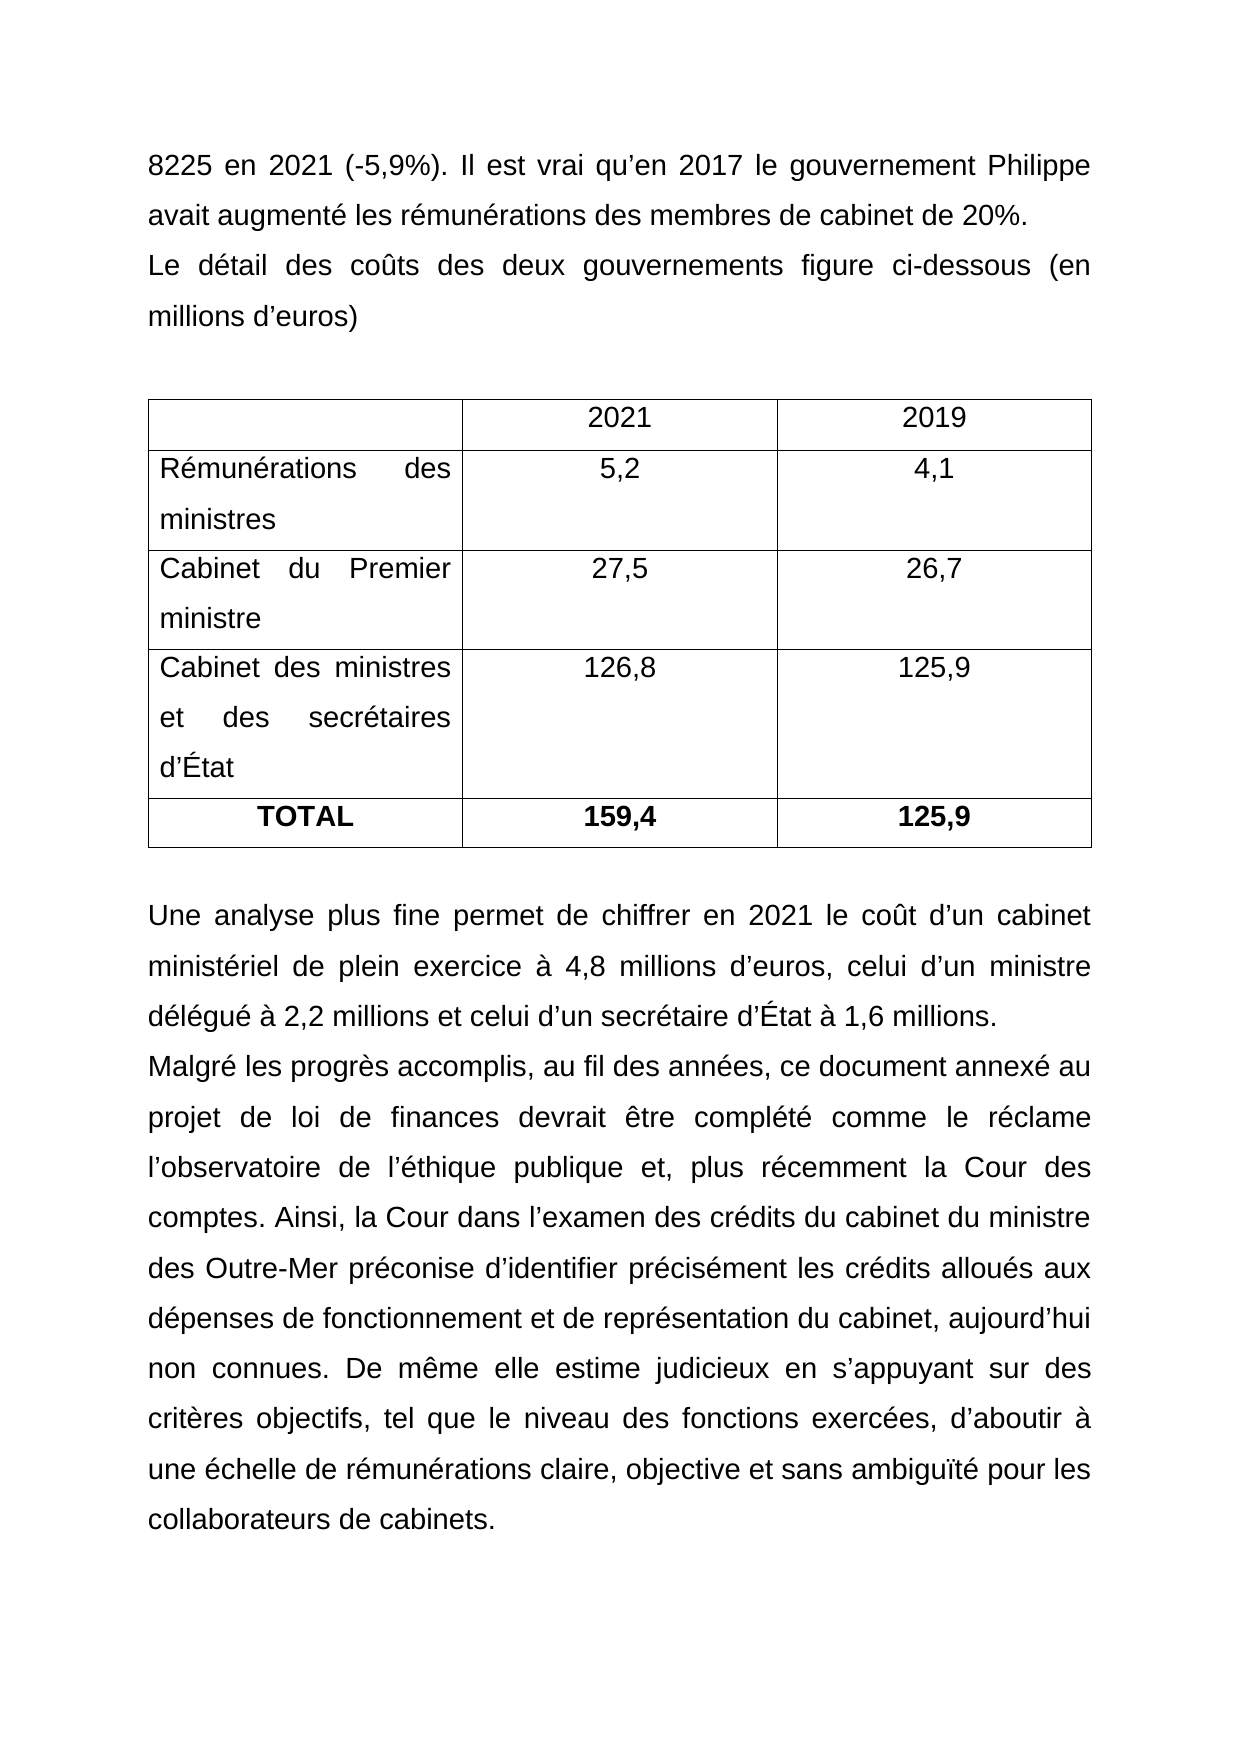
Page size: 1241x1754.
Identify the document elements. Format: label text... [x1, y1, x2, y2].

table_cell 5,2 [463, 451, 777, 549]
text Malgré les progrès accomplis, au fil des années, ce document annexé au projet de loi de finances devrait être complété comme le réclame l’observatoire de l’éthique publique et, plus récemment la Cour des comptes. Ainsi, la Cour dans l’examen des crédits du cabinet du ministre des Outre-Mer préconise d’identifier précisément les crédits alloués aux dépenses de fonctionnement et de représentation du cabinet, aujourd’hui non connues. De même elle estime judicieux en s’appuyant sur des critères objectifs, tel que le niveau des fonctions exercées, d’aboutir à une échelle de rémunérations claire, objective et sans ambiguïté pour les collaborateurs de cabinets. [148, 1049, 1093, 1536]
table_cell 126,8 [463, 650, 777, 798]
table_header [149, 400, 462, 450]
table_cell Cabinet des ministres et des secrétaires d’État [149, 650, 462, 798]
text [148, 148, 1093, 231]
table_cell 27,5 [463, 551, 777, 649]
table_cell Rémunérations des ministres [149, 451, 462, 549]
table_header 2021 [463, 400, 777, 450]
table_cell TOTAL [149, 799, 462, 847]
table_cell 159,4 [463, 799, 777, 847]
table_cell 26,7 [778, 551, 1091, 649]
table_cell 125,9 [778, 799, 1091, 847]
table_cell 125,9 [778, 650, 1091, 798]
text Le détail des coûts des deux gouvernements figure ci-dessous (en millions d’euros) [148, 248, 1093, 332]
text Une analyse plus fine permet de chiffrer en 2021 le coût d’un cabinet ministériel de plein exercice à 4,8 millions d’euros, celui d’un ministre délégué à 2,2 millions et celui d’un secrétaire d’État à 1,6 millions. [148, 898, 1093, 1033]
table_cell 4,1 [778, 451, 1091, 549]
table_header 2019 [778, 400, 1091, 450]
table_cell Cabinet du Premier ministre [149, 551, 462, 649]
